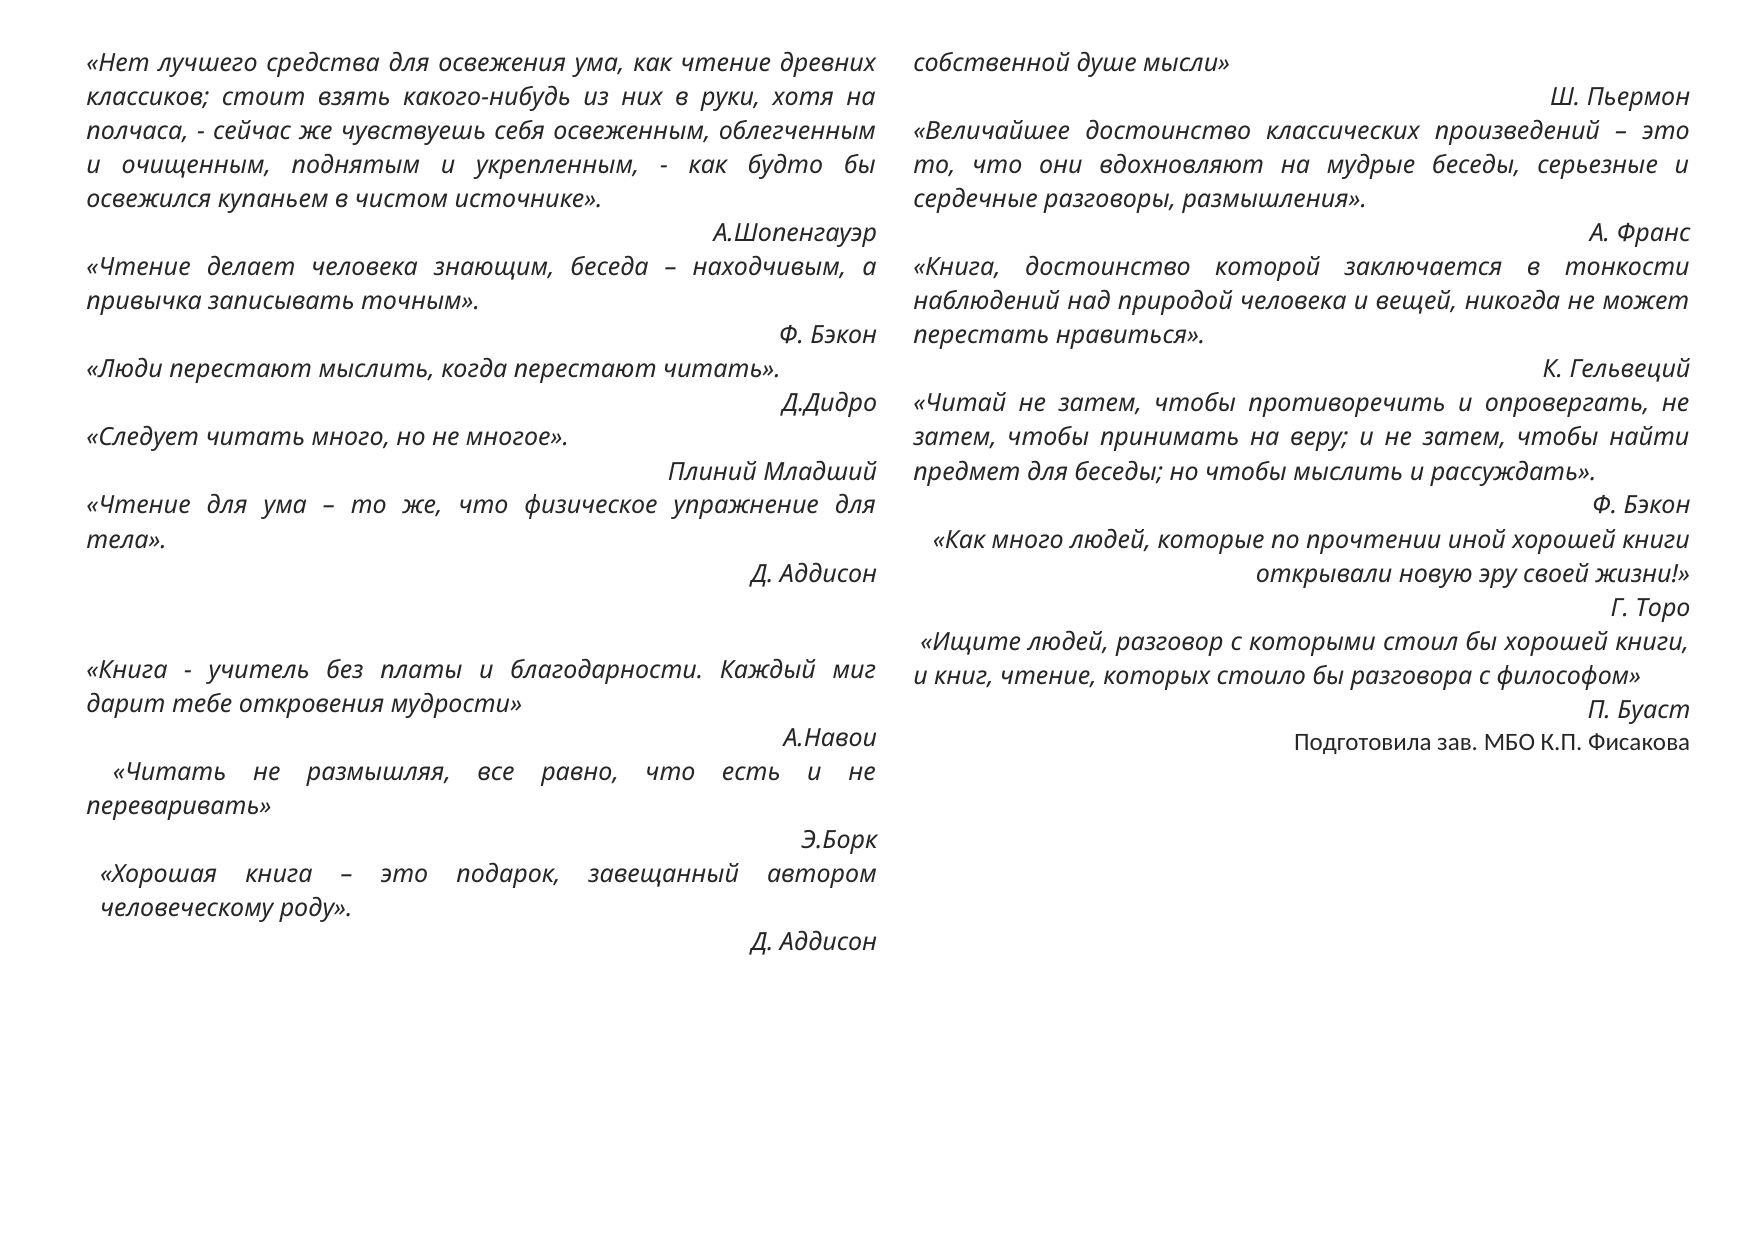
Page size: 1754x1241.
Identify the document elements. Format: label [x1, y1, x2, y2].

table_header [75, 44, 888, 992]
table_header [888, 44, 1701, 992]
